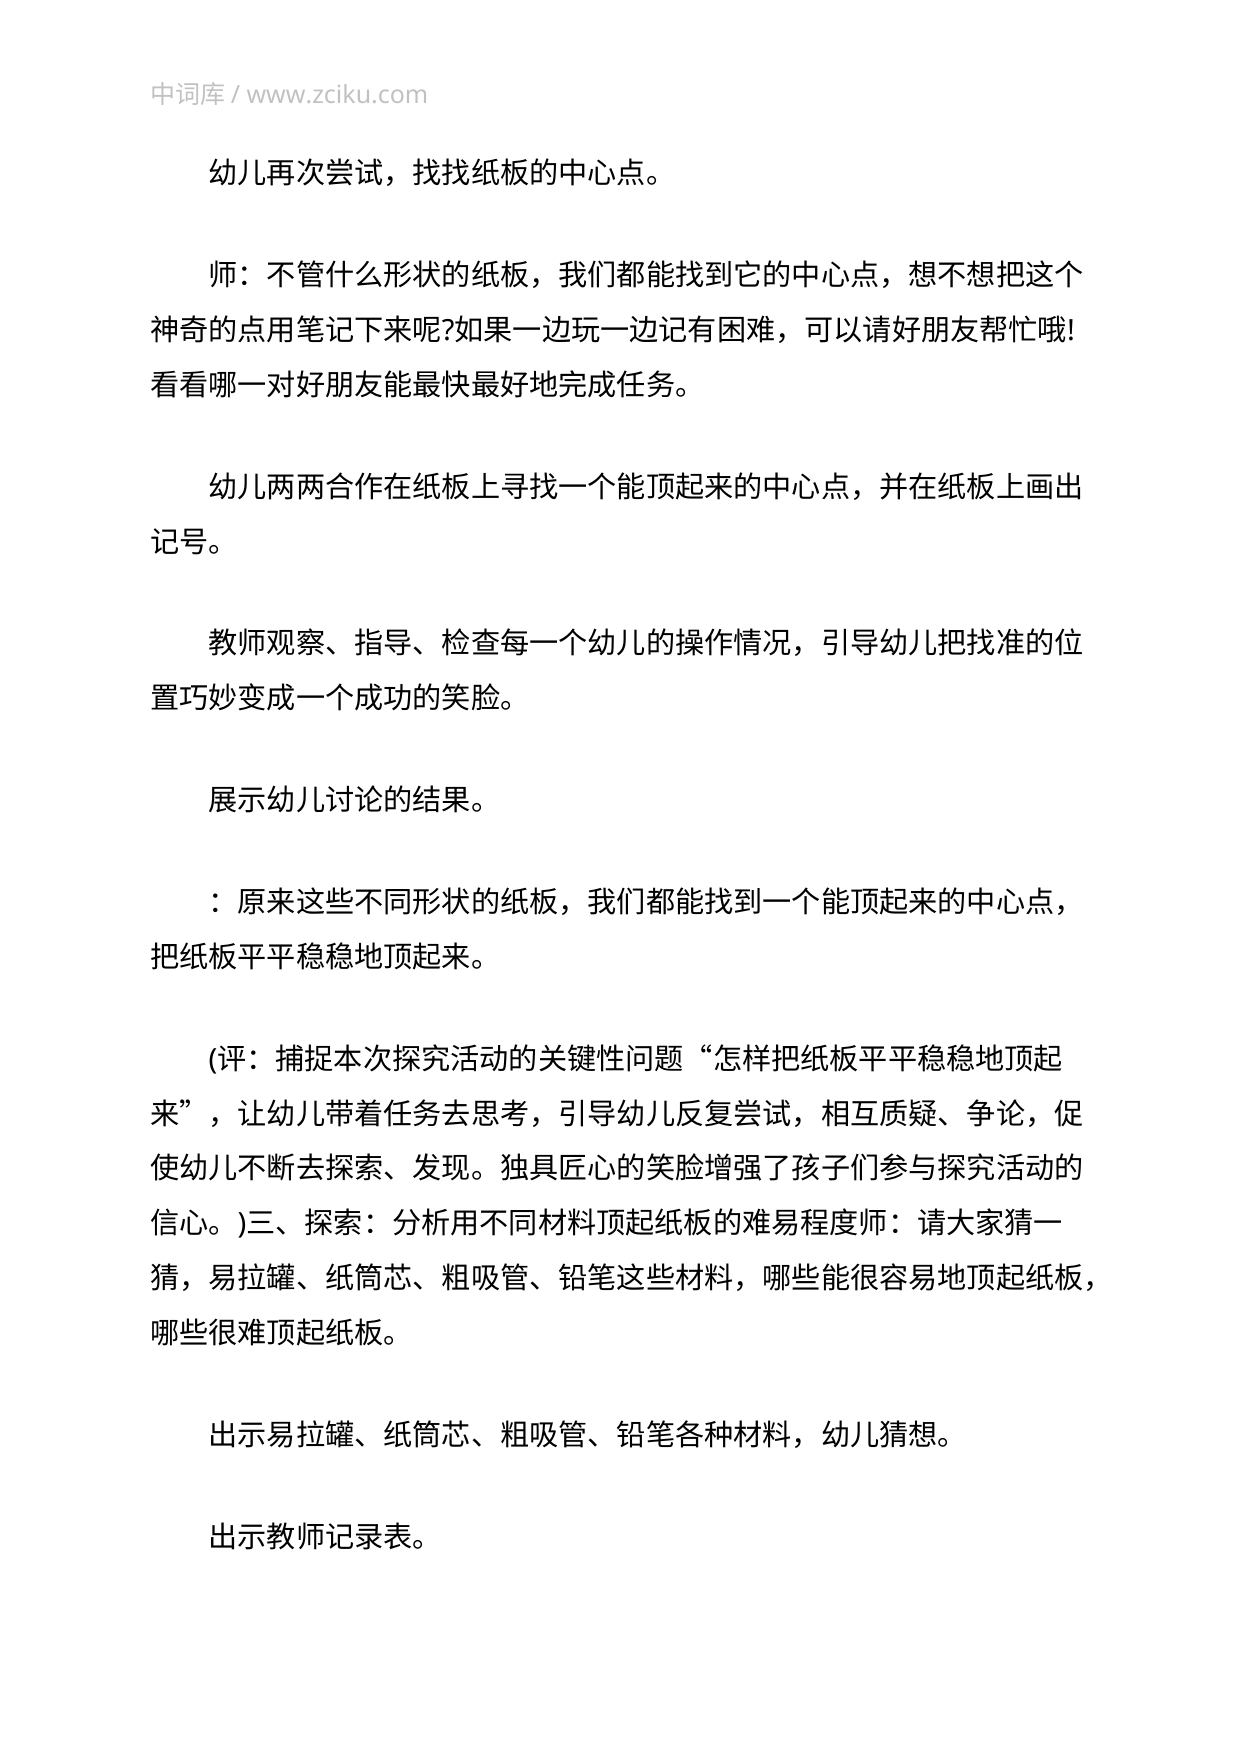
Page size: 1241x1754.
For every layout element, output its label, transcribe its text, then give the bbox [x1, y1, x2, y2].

text (评：捕捉本次探究活动的关键性问题“怎样把纸板平平稳稳地顶起来”，让幼儿带着任务去思考，引导幼儿反复尝试，相互质疑、争论，促使幼儿不断去探索、发现。独具匠心的笑脸增强了孩子们参与探究活动的信心。)三、探索：分析用不同材料顶起纸板的难易程度师：请大家猜一猜，易拉罐、纸筒芯、粗吸管、铅笔这些材料，哪些能很容易地顶起纸板，哪些很难顶起纸板。 [150, 1035, 1090, 1352]
text 幼儿再次尝试，找找纸板的中心点。 [150, 150, 1090, 192]
text 幼儿两两合作在纸板上寻找一个能顶起来的中心点，并在纸板上画出记号。 [150, 463, 1090, 561]
text 出示教师记录表。 [150, 1513, 1090, 1556]
text 教师观察、指导、检查每一个幼儿的操作情况，引导幼儿把找准的位置巧妙变成一个成功的笑脸。 [150, 620, 1090, 717]
text 师：不管什么形状的纸板，我们都能找到它的中心点，想不想把这个神奇的点用笔记下来呢?如果一边玩一边记有困难，可以请好朋友帮忙哦!看看哪一对好朋友能最快最好地完成任务。 [150, 252, 1090, 404]
text 出示易拉罐、纸筒芯、粗吸管、铅笔各种材料，幼儿猜想。 [150, 1412, 1090, 1454]
text 展示幼儿讨论的结果。 [150, 777, 1090, 819]
text ：原来这些不同形状的纸板，我们都能找到一个能顶起来的中心点，把纸板平平稳稳地顶起来。 [150, 878, 1090, 976]
